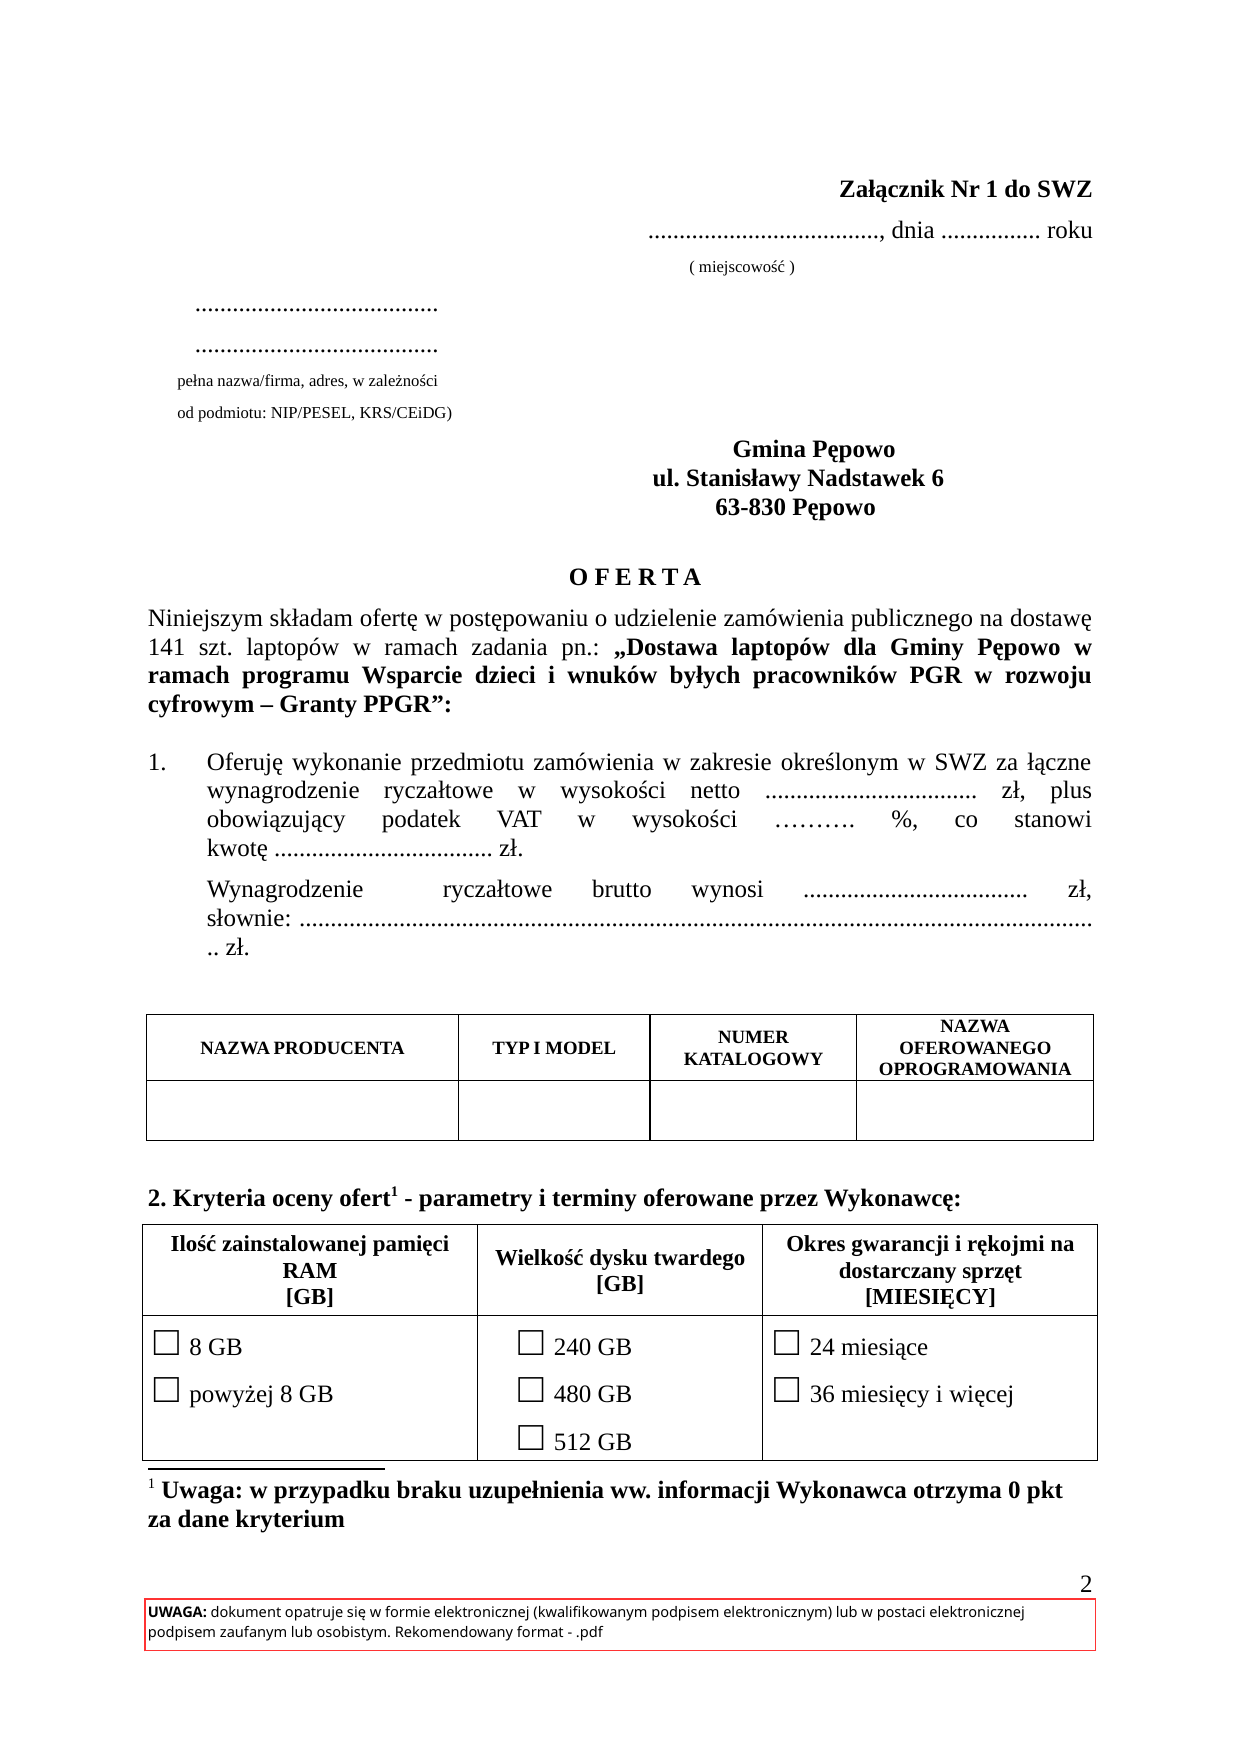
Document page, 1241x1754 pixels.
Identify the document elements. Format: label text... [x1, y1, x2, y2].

text ul. Stanisławy Nadstawek 6 [148, 463, 1093, 492]
text 2. Kryteria oceny ofert - parametry i terminy oferowane przez Wykonawcę: [148, 1183, 1093, 1211]
text ( miejscowość ) [635, 257, 1093, 276]
table_cell [147, 1081, 458, 1140]
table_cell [763, 1316, 1097, 1460]
table_header NUMER KATALOGOWY [651, 1015, 856, 1080]
text ....................................., dnia ................ roku [177, 215, 1093, 244]
text pełna nazwa/firma, adres, w zależności [177, 371, 1093, 390]
text od podmiotu: NIP/PESEL, KRS/CEiDG) [177, 402, 1093, 422]
table_cell [459, 1081, 649, 1140]
text Wynagrodzenie ryczałtowe brutto wynosi .................................... zł, słownie: ................................................................................................................................. zł. [148, 874, 1093, 960]
text ....................................... [148, 329, 1093, 358]
table_header Okres gwarancji i rękojmi na dostarczany sprzęt [MIESIĘCY] [763, 1225, 1097, 1315]
table_header NAZWA PRODUCENTA [147, 1015, 458, 1080]
table_header Wielkość dysku twardego [GB] [478, 1225, 762, 1315]
text 63-830 Pępowo [148, 492, 1087, 520]
text Gmina Pępowo [148, 434, 1093, 463]
table_cell [651, 1081, 856, 1140]
text Załącznik Nr 1 do SWZ [177, 174, 1093, 203]
table_header Ilość zainstalowanej pamięci RAM [GB] [143, 1225, 477, 1315]
text O F E R T A [177, 562, 1093, 590]
table_cell [857, 1081, 1093, 1140]
table_header TYP I MODEL [459, 1015, 649, 1080]
text Niniejszym składam ofertę w postępowaniu o udzielenie zamówienia publicznego na dostawę 141 szt. laptopów w ramach zadania pn.: „Dostawa laptopów dla Gminy Pępowo w ramach programu Wsparcie dzieci i wnuków byłych pracowników PGR w rozwoju cyfrowym – Granty PPGR”: [148, 603, 1093, 718]
text ....................................... [148, 288, 1093, 317]
table_header NAZWA OFEROWANEGO OPROGRAMOWANIA [857, 1015, 1093, 1080]
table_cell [143, 1316, 477, 1460]
text 1. Oferuję wykonanie przedmiotu zamówienia w zakresie określonym w SWZ za łączne wynagrodzenie ryczałtowe w wysokości netto .................................. zł, plus obowiązujący podatek VAT w wysokości ………. %, co stanowi kwotę ................................... zł. [148, 747, 1093, 862]
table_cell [478, 1316, 762, 1460]
